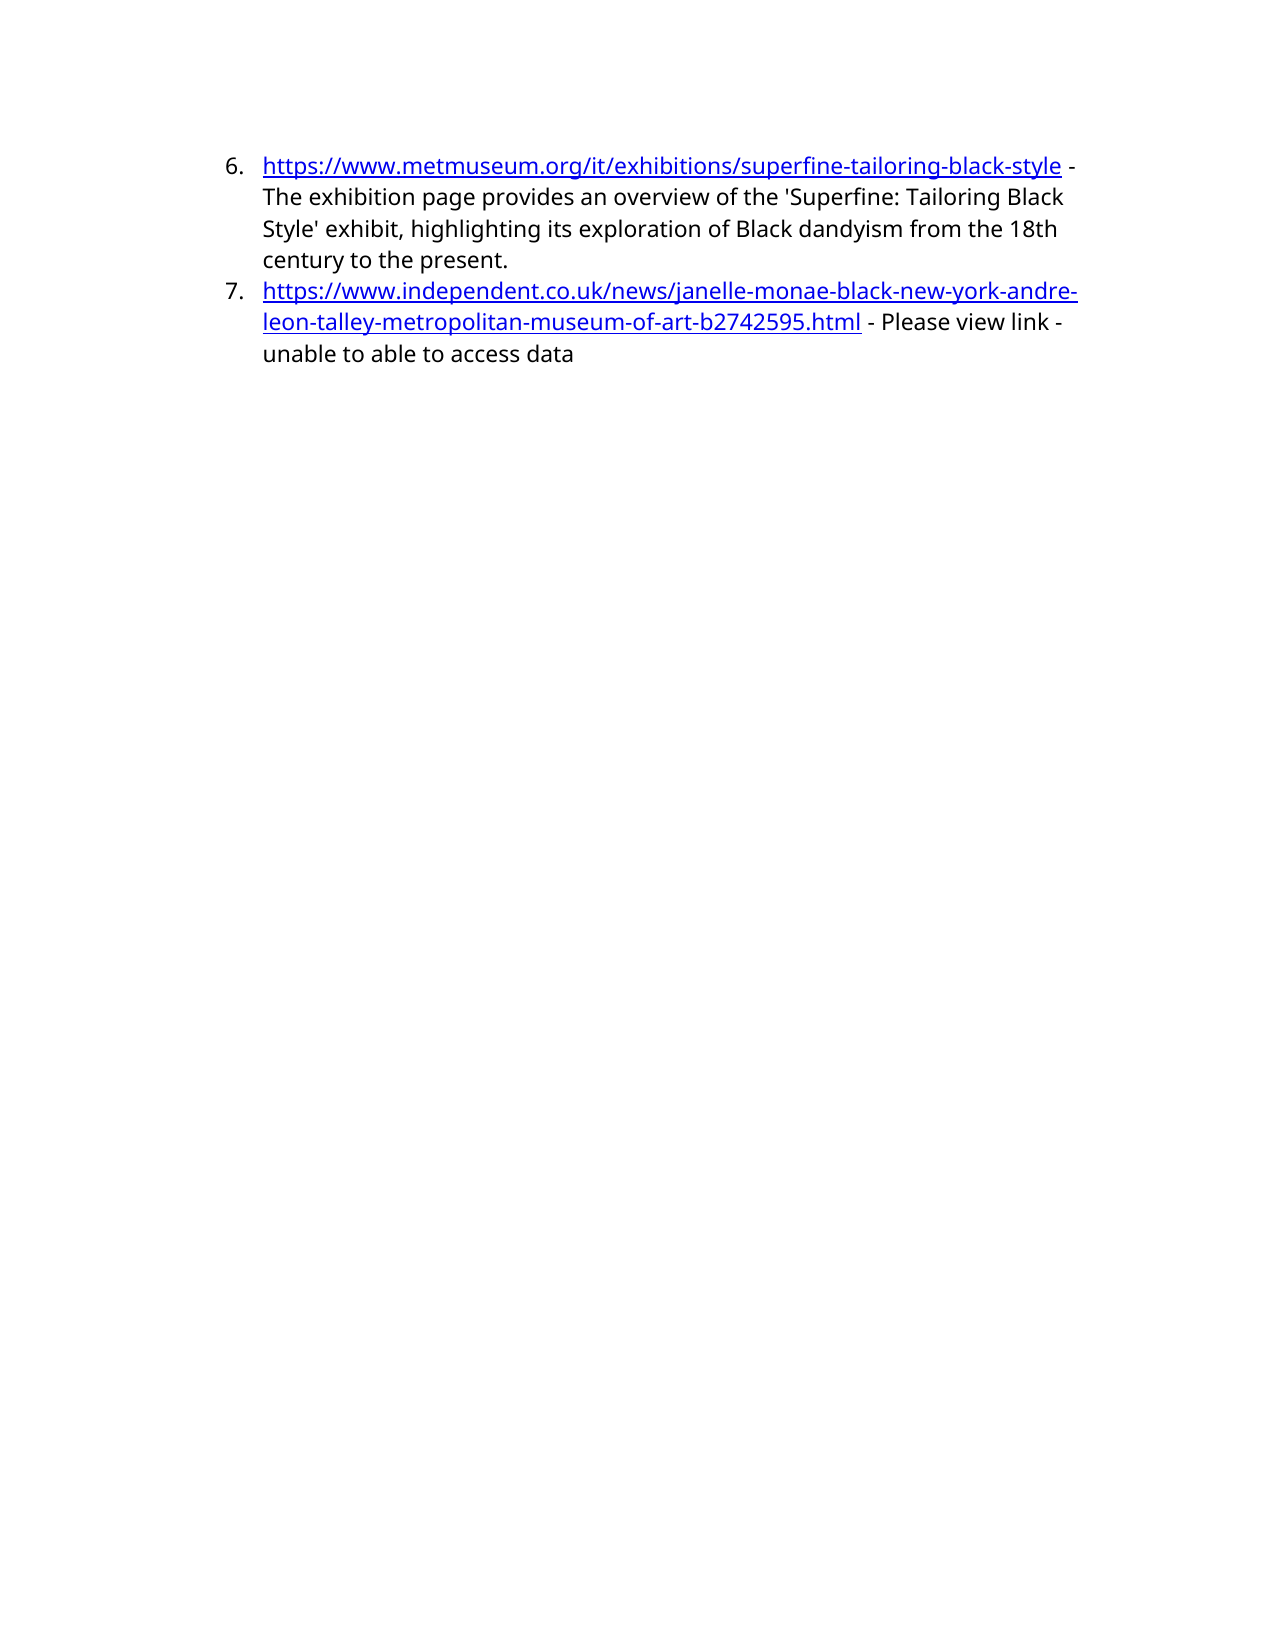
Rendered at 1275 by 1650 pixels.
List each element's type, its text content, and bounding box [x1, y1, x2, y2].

list https://www.independent.co.uk/news/janelle-monae-black-new-york-andre-leon-talley-metropolitan-museum-of-art-b2742595.html - Please view link - unable to able to access data [225, 275, 1087, 369]
